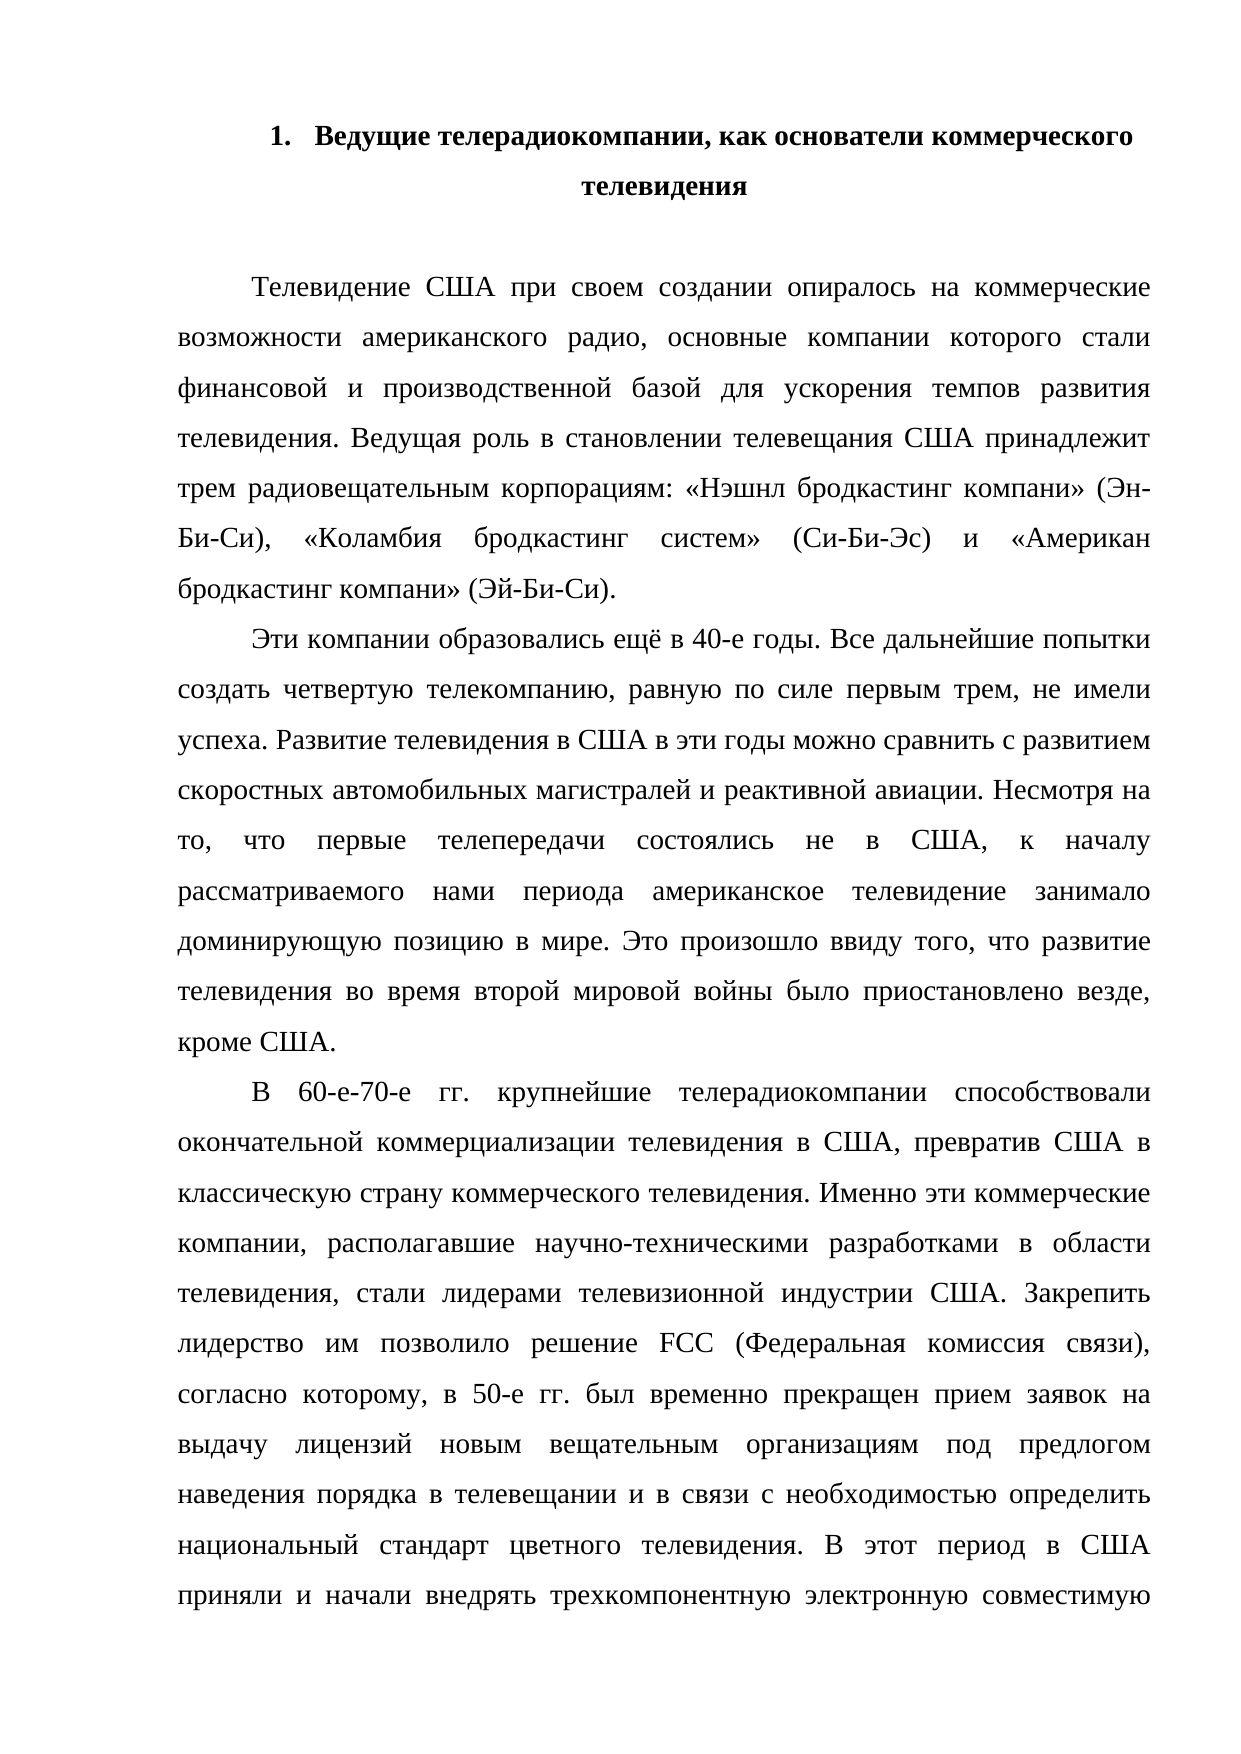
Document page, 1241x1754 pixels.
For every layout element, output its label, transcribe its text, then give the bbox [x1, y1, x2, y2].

text Телевидение США при своем создании опиралось на коммерческие возможности американского радио, основные компании которого стали финансовой и производственной базой для ускорения темпов развития телевидения. Ведущая роль в становлении телевещания США принадлежит трем радиовещательным корпорациям: «Нэшнл бродкастинг компани» (Эн-Би-Си), «Коламбия бродкастинг систем» (Си-Би-Эс) и «Американ бродкастинг компани» (Эй-Би-Си). [177, 269, 1152, 604]
text Эти компании образовались ещё в 40-е годы. Все дальнейшие попытки создать четвертую телекомпанию, равную по силе первым трем, не имели успеха. Развитие телевидения в США в эти годы можно сравнить с развитием скоростных автомобильных магистралей и реактивной авиации. Несмотря на то, что первые телепередачи состоялись не в США, к началу рассматриваемого нами периода американское телевидение занимало доминирующую позицию в мире. Это произошло ввиду того, что развитие телевидения во время второй мировой войны было приостановлено везде, кроме США. [177, 621, 1152, 1057]
list Ведущие телерадиокомпании, как основатели коммерческого телевидения [177, 118, 1152, 202]
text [177, 1074, 1152, 1611]
